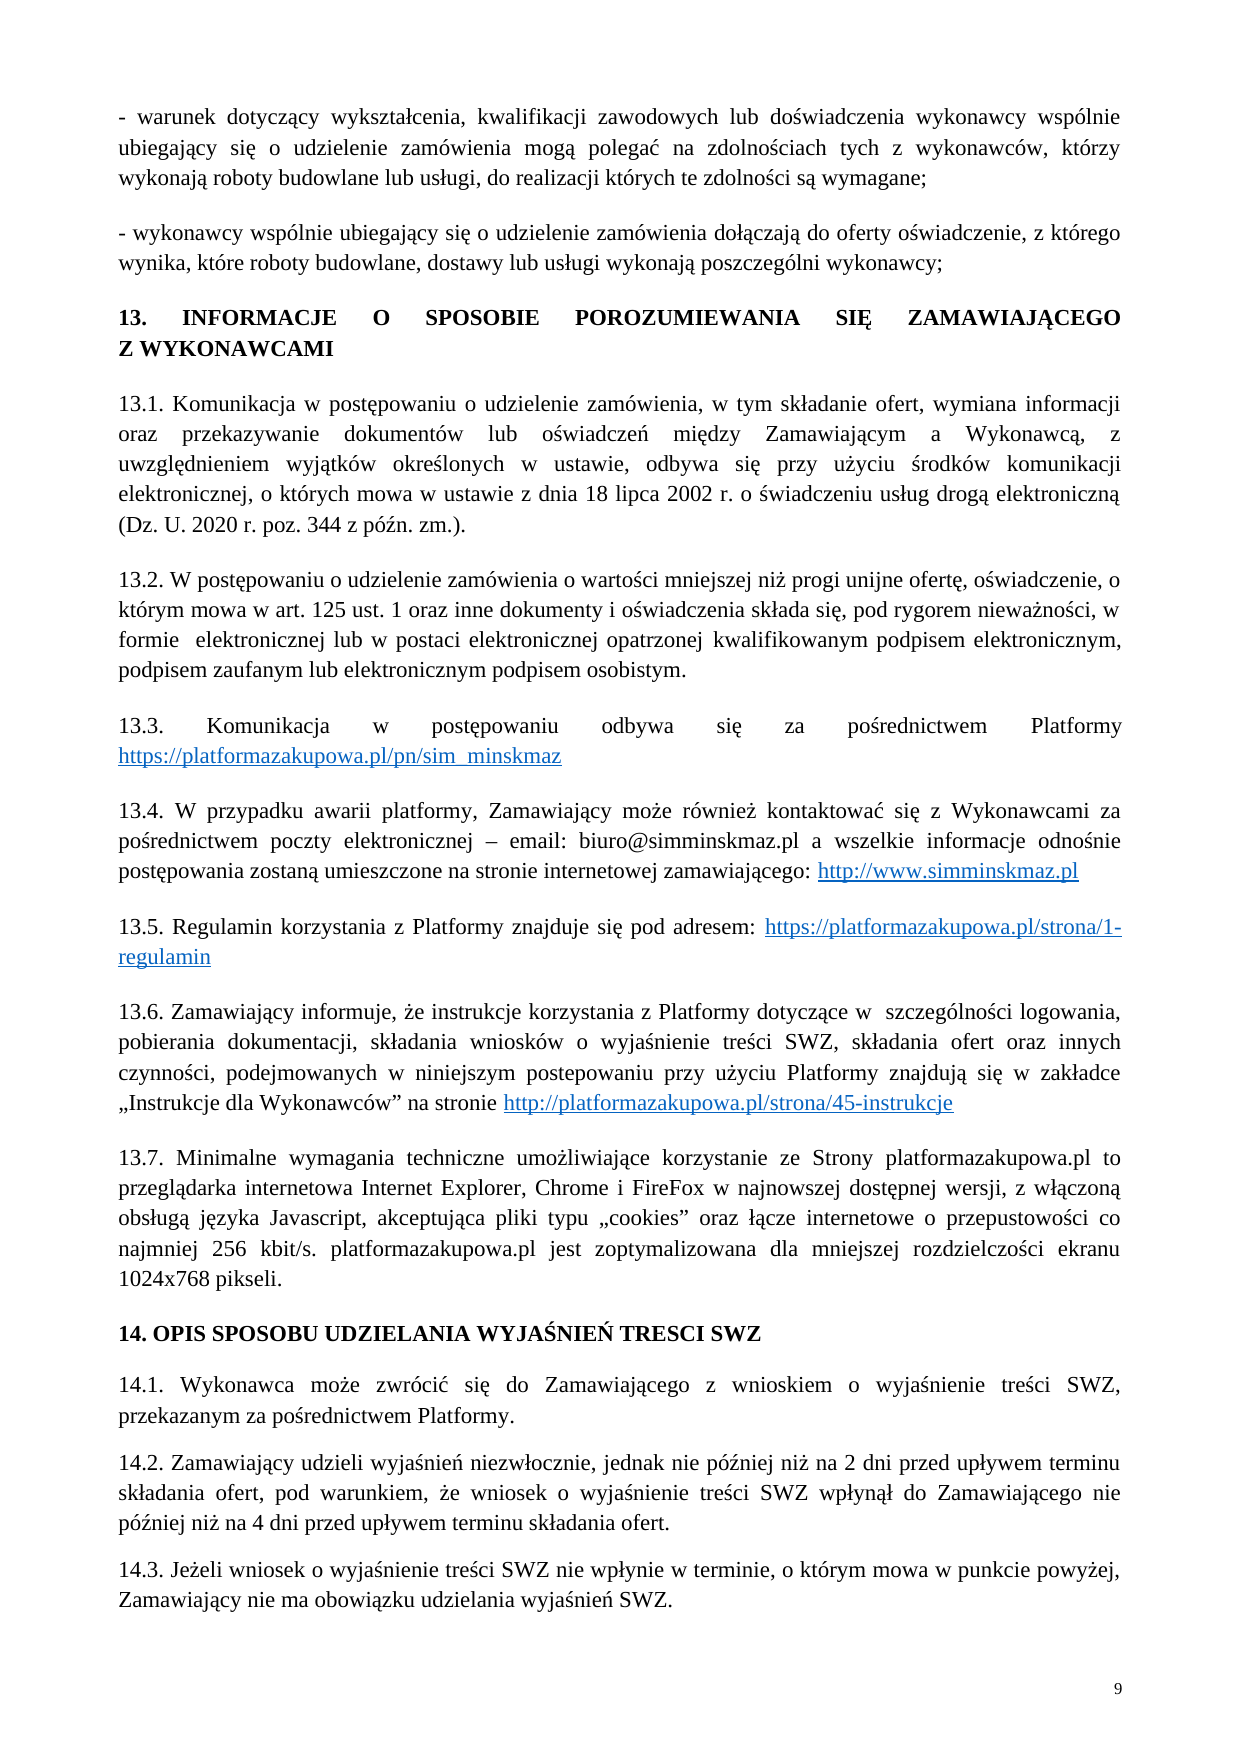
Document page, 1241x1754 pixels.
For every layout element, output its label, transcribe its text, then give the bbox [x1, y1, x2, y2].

text 13.3. Komunikacja w postępowaniu odbywa się za pośrednictwem Platformy https://platformazakupowa.pl/pn/sim_minskmaz [118, 712, 1122, 768]
text 13.4. W przypadku awarii platformy, Zamawiający może również kontaktować się z Wykonawcami za pośrednictwem poczty elektronicznej – email: biuro@simminskmaz.pl a wszelkie informacje odnośnie postępowania zostaną umieszczone na stronie internetowej zamawiającego: http://www.simminskmaz.pl [118, 797, 1122, 884]
text - wykonawcy wspólnie ubiegający się o udzielenie zamówienia dołączają do oferty oświadczenie, z którego wynika, które roboty budowlane, dostawy lub usługi wykonają poszczególni wykonawcy; [118, 219, 1122, 276]
text 14.3. Jeżeli wniosek o wyjaśnienie treści SWZ nie wpłynie w terminie, o którym mowa w punkcie powyżej, Zamawiający nie ma obowiązku udzielania wyjaśnień SWZ. [118, 1556, 1122, 1612]
text 13. INFORMACJE O SPOSOBIE POROZUMIEWANIA SIĘ ZAMAWIAJĄCEGO Z WYKONAWCAMI [118, 304, 1122, 361]
text 14. OPIS SPOSOBU UDZIELANIA WYJAŚNIEŃ TRESCI SWZ [118, 1320, 1122, 1346]
text 13.2. W postępowaniu o udzielenie zamówienia o wartości mniejszej niż progi unijne ofertę, oświadczenie, o którym mowa w art. 125 ust. 1 oraz inne dokumenty i oświadczenia składa się, pod rygorem nieważności, w formie elektronicznej lub w postaci elektronicznej opatrzonej kwalifikowanym podpisem elektronicznym, podpisem zaufanym lub elektronicznym podpisem osobistym. [118, 566, 1122, 683]
text 14.2. Zamawiający udzieli wyjaśnień niezwłocznie, jednak nie później niż na 2 dni przed upływem terminu składania ofert, pod warunkiem, że wniosek o wyjaśnienie treści SWZ wpłynął do Zamawiającego nie później niż na 4 dni przed upływem terminu składania ofert. [118, 1448, 1122, 1535]
text 13.1. Komunikacja w postępowaniu o udzielenie zamówienia, w tym składanie ofert, wymiana informacji oraz przekazywanie dokumentów lub oświadczeń między Zamawiającym a Wykonawcą, z uwzględnieniem wyjątków określonych w ustawie, odbywa się przy użyciu środków komunikacji elektronicznej, o których mowa w ustawie z dnia 18 lipca 2002 r. o świadczeniu usług drogą elektroniczną (Dz. U. 2020 r. poz. 344 z późn. zm.). [118, 390, 1122, 537]
text - warunek dotyczący wykształcenia, kwalifikacji zawodowych lub doświadczenia wykonawcy wspólnie ubiegający się o udzielenie zamówienia mogą polegać na zdolnościach tych z wykonawców, którzy wykonają roboty budowlane lub usługi, do realizacji których te zdolności są wymagane; [118, 103, 1122, 190]
text 13.7. Minimalne wymagania techniczne umożliwiające korzystanie ze Strony platformazakupowa.pl to przeglądarka internetowa Internet Explorer, Chrome i FireFox w najnowszej dostępnej wersji, z włączoną obsługą języka Javascript, akceptująca pliki typu „cookies” oraz łącze internetowe o przepustowości co najmniej 256 kbit/s. platformazakupowa.pl jest zoptymalizowana dla mniejszej rozdzielczości ekranu 1024x768 pikseli. [118, 1144, 1122, 1291]
text 13.5. Regulamin korzystania z Platformy znajduje się pod adresem: https://platformazakupowa.pl/strona/1-regulamin [118, 913, 1122, 969]
text 13.6. Zamawiający informuje, że instrukcje korzystania z Platformy dotyczące w szczególności logowania, pobierania dokumentacji, składania wniosków o wyjaśnienie treści SWZ, składania ofert oraz innych czynności, podejmowanych w niniejszym postepowaniu przy użyciu Platformy znajdują się w zakładce „Instrukcje dla Wykonawców” na stronie http://platformazakupowa.pl/strona/45-instrukcje [118, 998, 1122, 1115]
text 14.1. Wykonawca może zwrócić się do Zamawiającego z wnioskiem o wyjaśnienie treści SWZ, przekazanym za pośrednictwem Platformy. [118, 1371, 1122, 1428]
